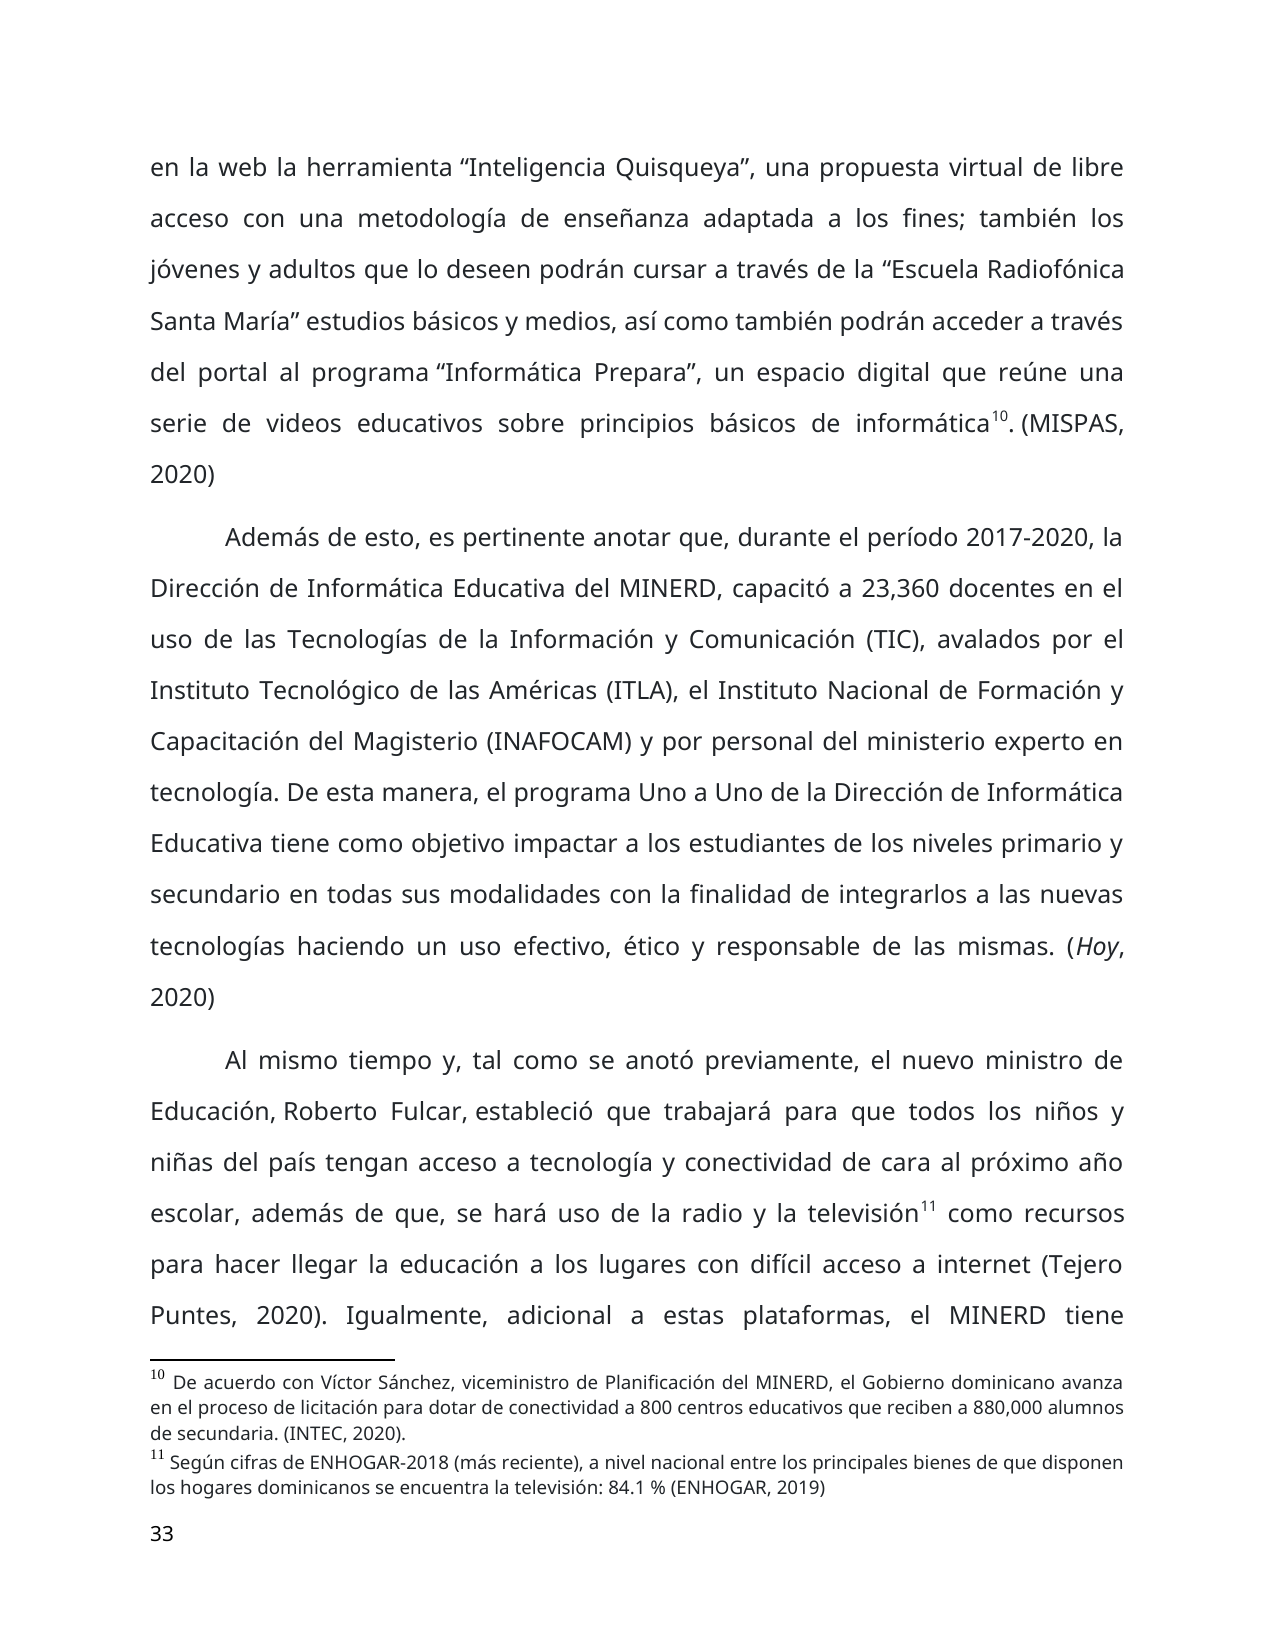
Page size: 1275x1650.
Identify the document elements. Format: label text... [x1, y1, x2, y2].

text Además de esto, es pertinente anotar que, durante el período 2017-2020, la Dirección de Informática Educativa del MINERD, capacitó a 23,360 docentes en el uso de las Tecnologías de la Información y Comunicación (TIC), avalados por el Instituto Tecnológico de las Américas (ITLA), el Instituto Nacional de Formación y Capacitación del Magisterio (INAFOCAM) y por personal del ministerio experto en tecnología. De esta manera, el programa Uno a Uno de la Dirección de Informática Educativa tiene como objetivo impactar a los estudiantes de los niveles primario y secundario en todas sus modalidades con la finalidad de integrarlos a las nuevas tecnologías haciendo un uso efectivo, ético y responsable de las mismas. (Hoy, 2020) [150, 520, 1125, 1013]
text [150, 1043, 1125, 1332]
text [150, 150, 1125, 490]
